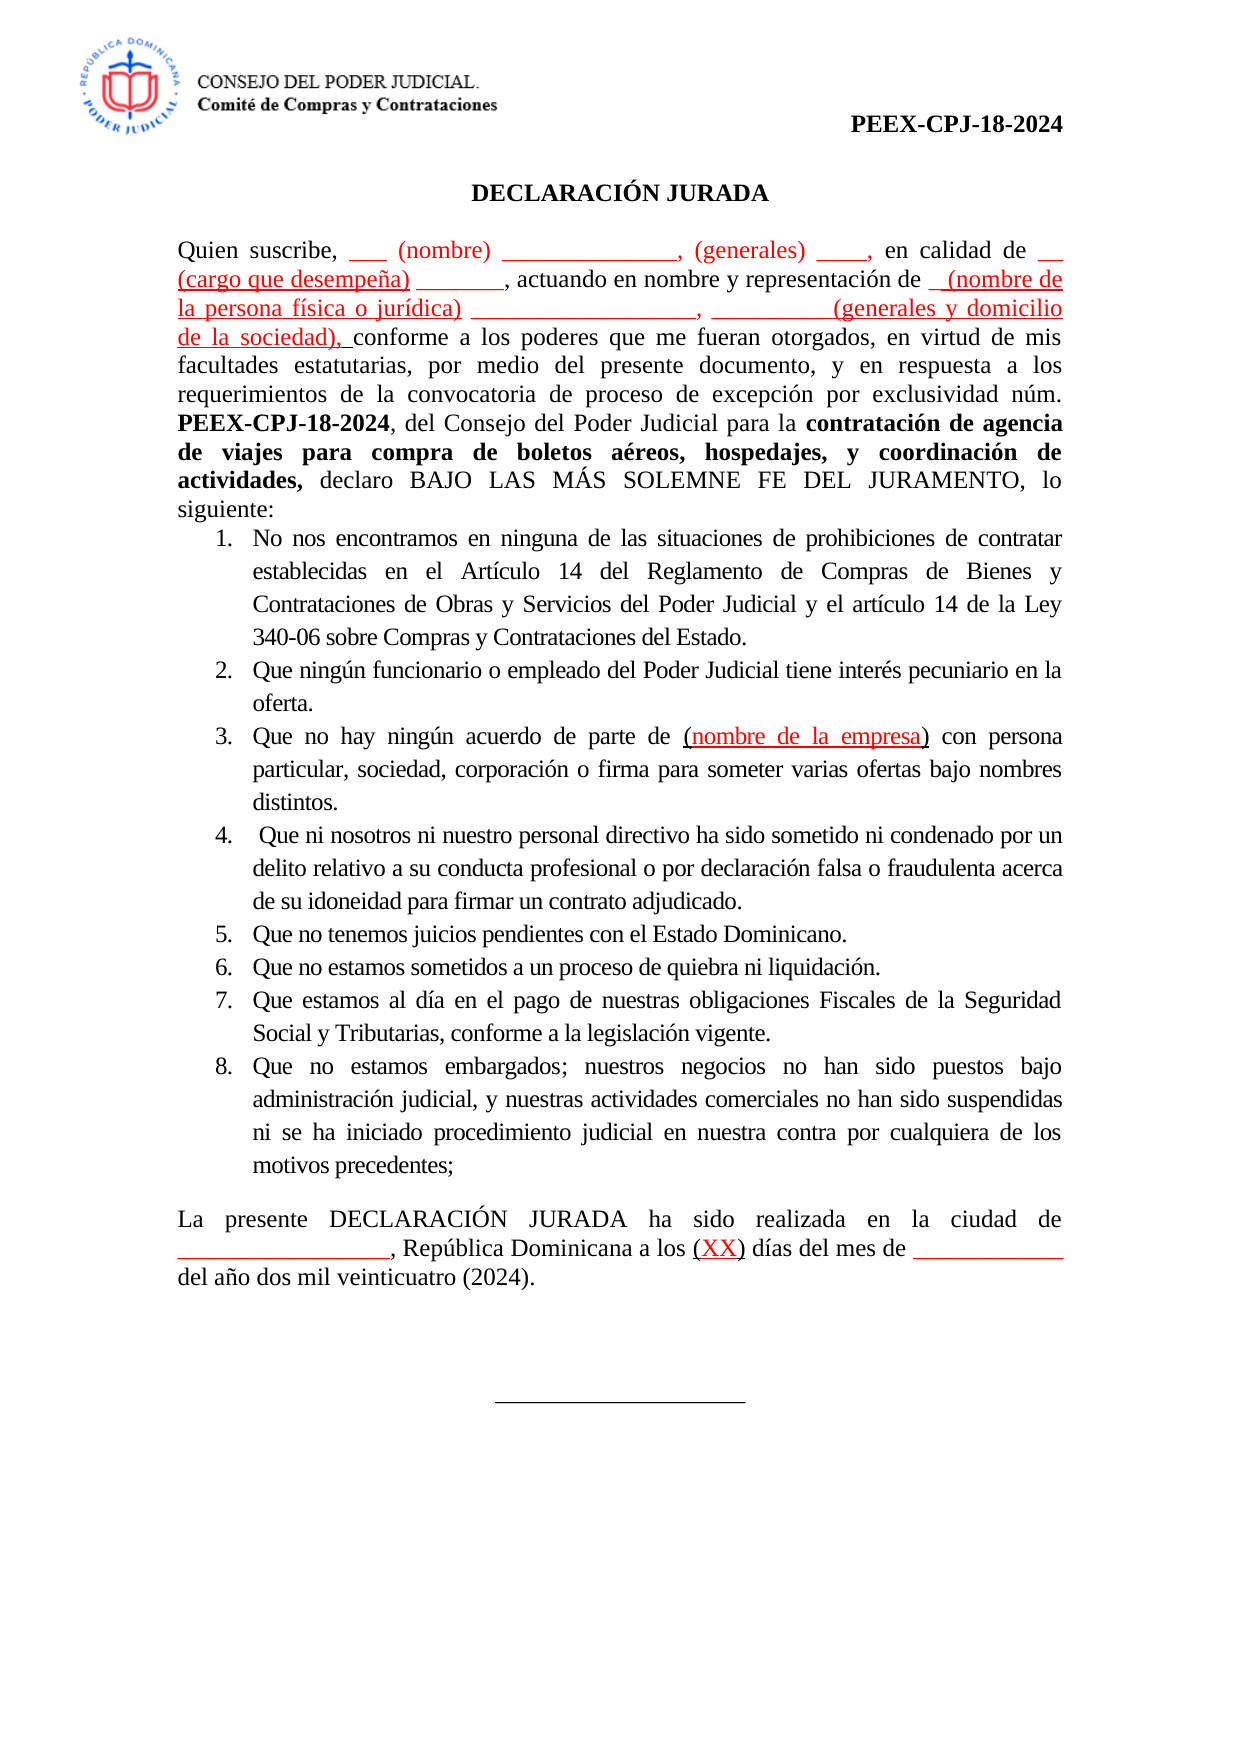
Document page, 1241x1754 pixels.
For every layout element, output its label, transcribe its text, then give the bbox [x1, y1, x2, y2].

text ____________________ [177, 1377, 1063, 1406]
list Que no hay ningún acuerdo de parte de (nombre de la empresa) con persona particular, sociedad, corporación o firma para someter varias ofertas bajo nombres distintos. [215, 721, 1063, 816]
list Que no tenemos juicios pendientes con el Estado Dominicano. [215, 919, 1063, 948]
text Quien suscribe, ___ (nombre) ______________, (generales) ____, en calidad de __ (cargo que desempeña) _______, actuando en nombre y representación de _ (nombre de la persona física o jurídica) __________________, _________ (generales y domicilio de la sociedad), conforme a los poderes que me fueran otorgados, en virtud de mis facultades estatutarias, por medio del presente documento, y en respuesta a los requerimientos de la convocatoria de proceso de excepción por exclusividad núm. PEEX-CPJ-18-2024, del Consejo del Poder Judicial para la contratación de agencia de viajes para compra de boletos aéreos, hospedajes, y coordinación de actividades, declaro BAJO LAS MÁS SOLEMNE FE DEL JURAMENTO, lo siguiente: [177, 236, 1063, 523]
list No nos encontramos en ninguna de las situaciones de prohibiciones de contratar establecidas en el Artículo 14 del Reglamento de Compras de Bienes y Contrataciones de Obras y Servicios del Poder Judicial y el artículo 14 de la Ley 340-06 sobre Compras y Contrataciones del Estado. [215, 523, 1063, 651]
text DECLARACIÓN JURADA [177, 178, 1063, 207]
list Que no estamos embargados; nuestros negocios no han sido puestos bajo administración judicial, y nuestras actividades comerciales no han sido suspendidas ni se ha iniciado procedimiento judicial en nuestra contra por cualquiera de los motivos precedentes; [215, 1051, 1063, 1179]
list Que ni nosotros ni nuestro personal directivo ha sido sometido ni condenado por un delito relativo a su conducta profesional o por declaración falsa o fraudulenta acerca de su idoneidad para firmar un contrato adjudicado. [215, 820, 1063, 915]
list Que ningún funcionario o empleado del Poder Judicial tiene interés pecuniario en la oferta. [215, 655, 1063, 717]
list Que estamos al día en el pago de nuestras obligaciones Fiscales de la Seguridad Social y Tributarias, conforme a la legislación vigente. [215, 985, 1063, 1047]
picture [61, 14, 524, 147]
list Que no estamos sometidos a un proceso de quiebra ni liquidación. [215, 952, 1063, 981]
text La presente DECLARACIÓN JURADA ha sido realizada en la ciudad de _________________, República Dominicana a los (XX) días del mes de ____________ del año dos mil veinticuatro (2024). [177, 1204, 1063, 1291]
